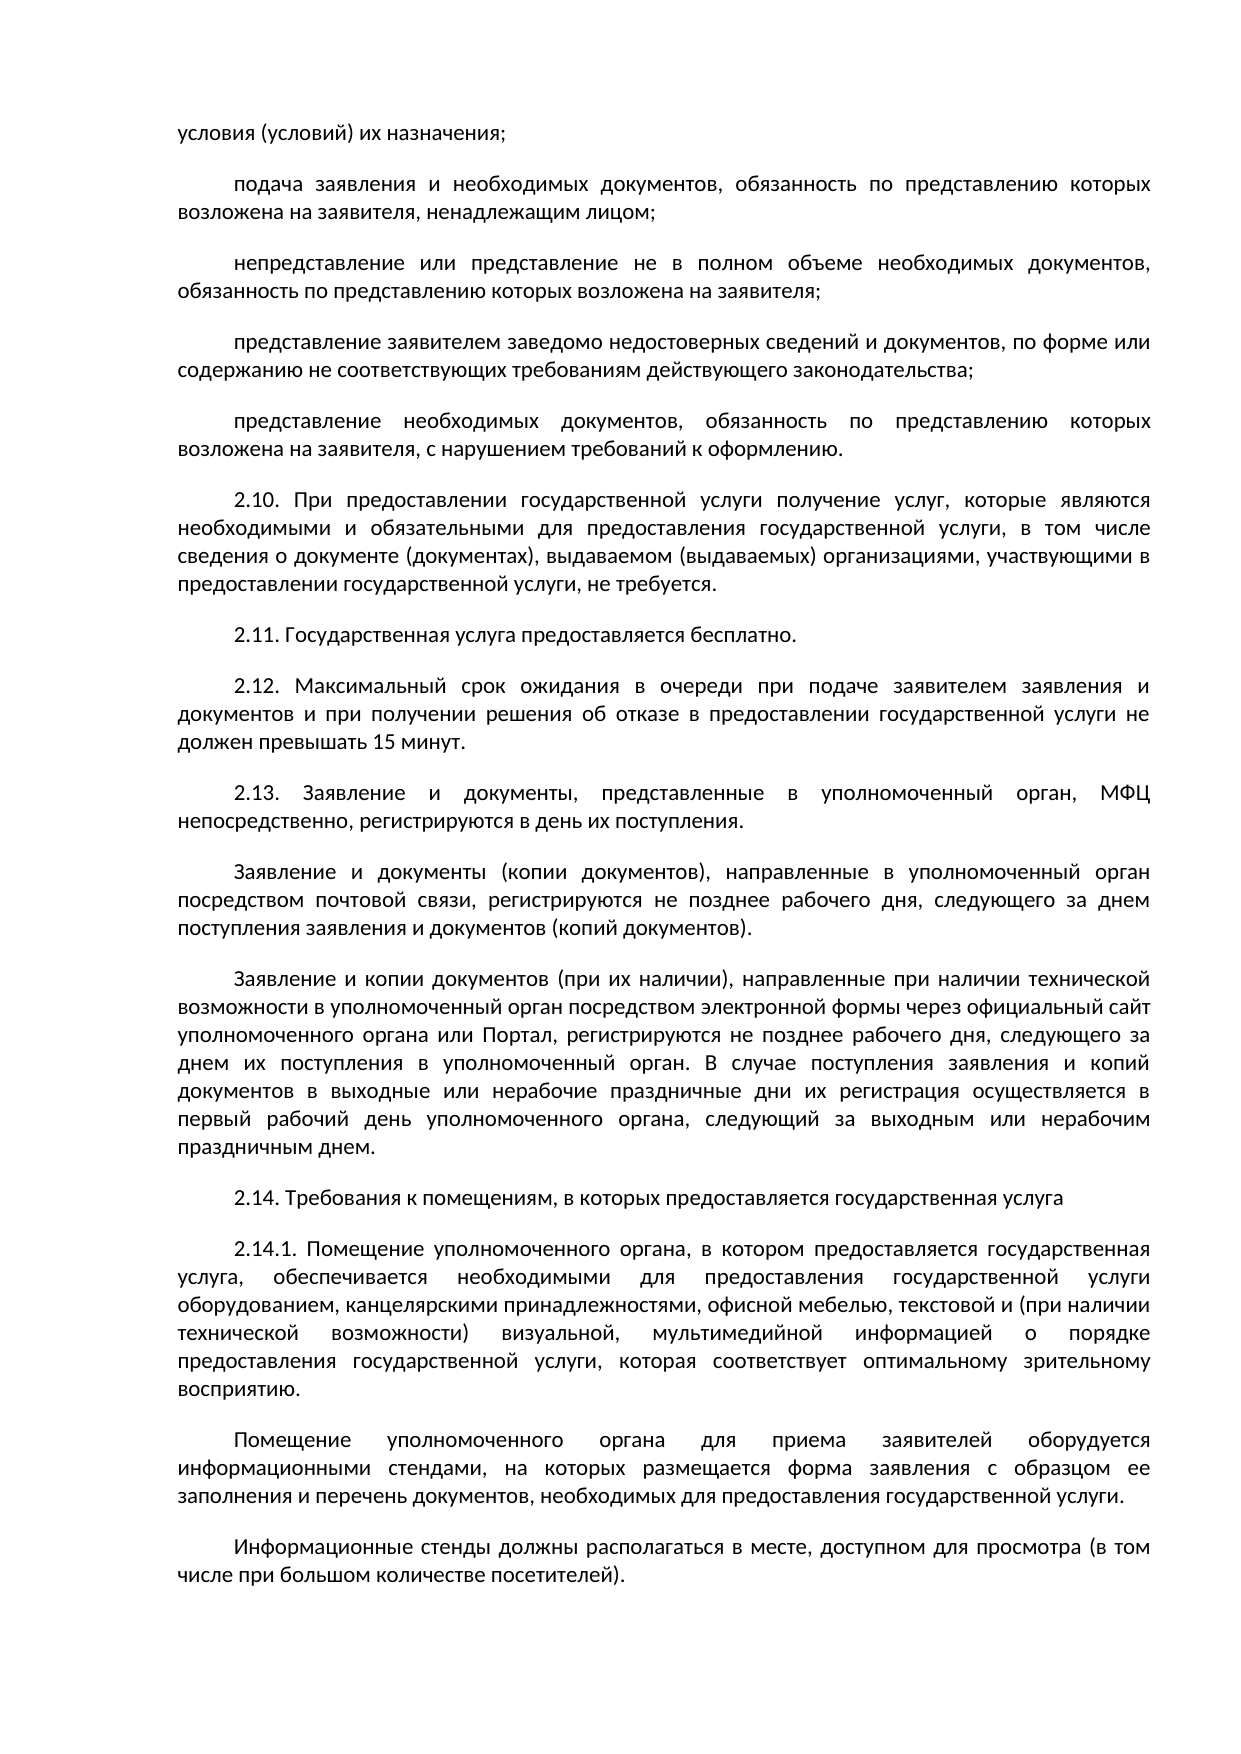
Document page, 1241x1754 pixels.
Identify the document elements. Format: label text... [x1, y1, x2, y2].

text 2.14. Требования к помещениям, в которых предоставляется государственная услуга [177, 1183, 1152, 1211]
text 2.14.1. Помещение уполномоченного органа, в котором предоставляется государственная услуга, обеспечивается необходимыми для предоставления государственной услуги оборудованием, канцелярскими принадлежностями, офисной мебелью, текстовой и (при наличии технической возможности) визуальной, мультимедийной информацией о порядке предоставления государственной услуги, которая соответствует оптимальному зрительному восприятию. [177, 1234, 1152, 1402]
text представление необходимых документов, обязанность по представлению которых возложена на заявителя, с нарушением требований к оформлению. [177, 406, 1152, 462]
text представление заявителем заведомо недостоверных сведений и документов, по форме или содержанию не соответствующих требованиям действующего законодательства; [177, 327, 1152, 383]
text Заявление и копии документов (при их наличии), направленные при наличии технической возможности в уполномоченный орган посредством электронной формы через официальный сайт уполномоченного органа или Портал, регистрируются не позднее рабочего дня, следующего за днем их поступления в уполномоченный орган. В случае поступления заявления и копий документов в выходные или нерабочие праздничные дни их регистрация осуществляется в первый рабочий день уполномоченного органа, следующий за выходным или нерабочим праздничным днем. [177, 964, 1152, 1160]
text Информационные стенды должны располагаться в месте, доступном для просмотра (в том числе при большом количестве посетителей). [177, 1532, 1152, 1588]
text непредставление или представление не в полном объеме необходимых документов, обязанность по представлению которых возложена на заявителя; [177, 248, 1152, 304]
text подача заявления и необходимых документов, обязанность по представлению которых возложена на заявителя, ненадлежащим лицом; [177, 169, 1152, 225]
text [177, 118, 1152, 146]
text Помещение уполномоченного органа для приема заявителей оборудуется информационными стендами, на которых размещается форма заявления с образцом ее заполнения и перечень документов, необходимых для предоставления государственной услуги. [177, 1425, 1152, 1509]
text 2.12. Максимальный срок ожидания в очереди при подаче заявителем заявления и документов и при получении решения об отказе в предоставлении государственной услуги не должен превышать 15 минут. [177, 671, 1152, 755]
text 2.13. Заявление и документы, представленные в уполномоченный орган, МФЦ непосредственно, регистрируются в день их поступления. [177, 778, 1152, 834]
text Заявление и документы (копии документов), направленные в уполномоченный орган посредством почтовой связи, регистрируются не позднее рабочего дня, следующего за днем поступления заявления и документов (копий документов). [177, 857, 1152, 941]
text 2.10. При предоставлении государственной услуги получение услуг, которые являются необходимыми и обязательными для предоставления государственной услуги, в том числе сведения о документе (документах), выдаваемом (выдаваемых) организациями, участвующими в предоставлении государственной услуги, не требуется. [177, 485, 1152, 597]
text 2.11. Государственная услуга предоставляется бесплатно. [177, 620, 1152, 648]
